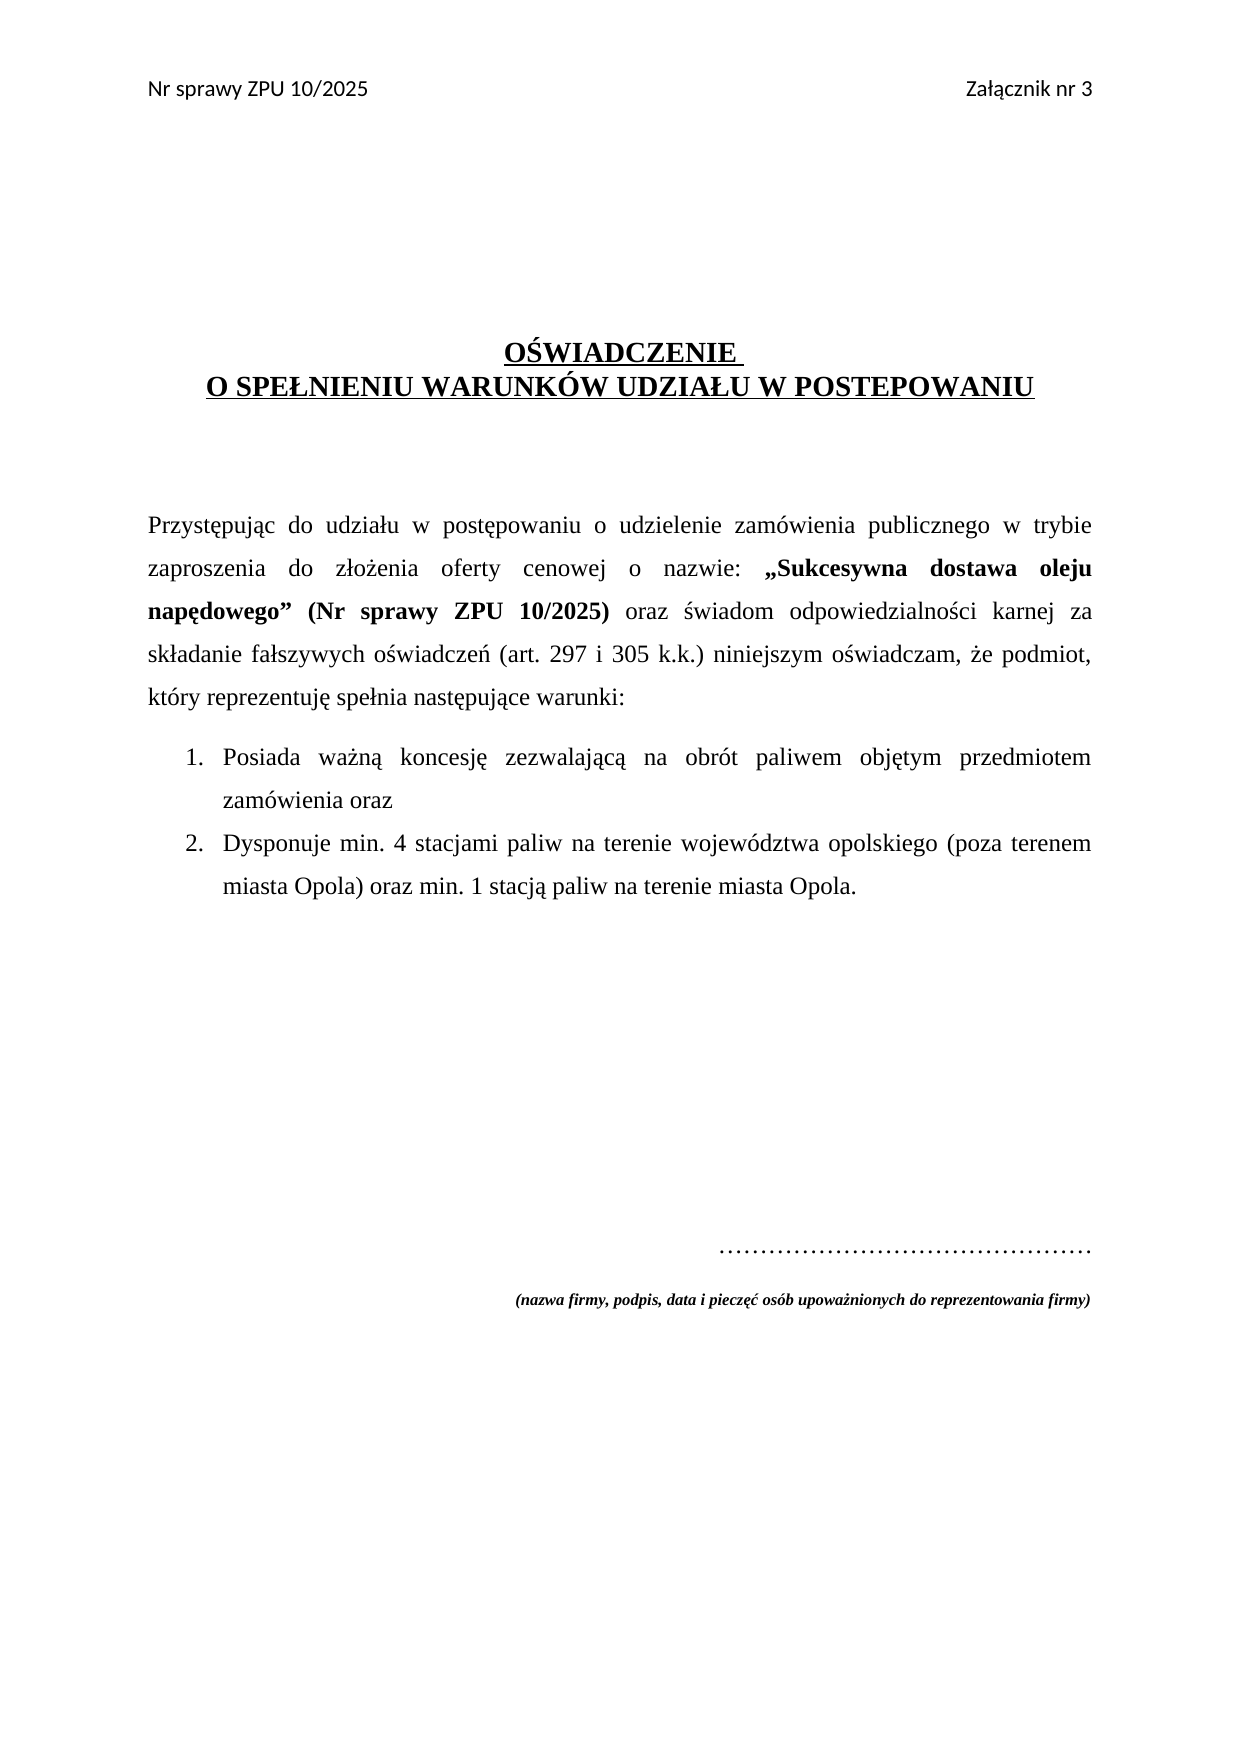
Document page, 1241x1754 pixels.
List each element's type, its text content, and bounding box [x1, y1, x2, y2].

list Dysponuje min. 4 stacjami paliw na terenie województwa opolskiego (poza terenem miasta Opola) oraz min. 1 stacją paliw na terenie miasta Opola. [185, 828, 1093, 900]
list Posiada ważną koncesję zezwalającą na obrót paliwem objętym przedmiotem zamówienia oraz [185, 742, 1093, 814]
text ……………………………………… [185, 1230, 1093, 1259]
text Przystępując do udziału w postępowaniu o udzielenie zamówienia publicznego w trybie zaproszenia do złożenia oferty cenowej o nazwie: „Sukcesywna dostawa oleju napędowego” (Nr sprawy ZPU 10/2025) oraz świadom odpowiedzialności karnej za składanie fałszywych oświadczeń (art. 297 i 305 k.k.) niniejszym oświadczam, że podmiot, który reprezentuję spełnia następujące warunki: [148, 510, 1093, 711]
text OŚWIADCZENIE [148, 335, 1093, 369]
text O SPEŁNIENIU WARUNKÓW UDZIAŁU W POSTEPOWANIU [148, 369, 1093, 402]
text (nazwa firmy, podpis, data i pieczęć osób upoważnionych do reprezentowania firmy) [185, 1290, 1093, 1309]
